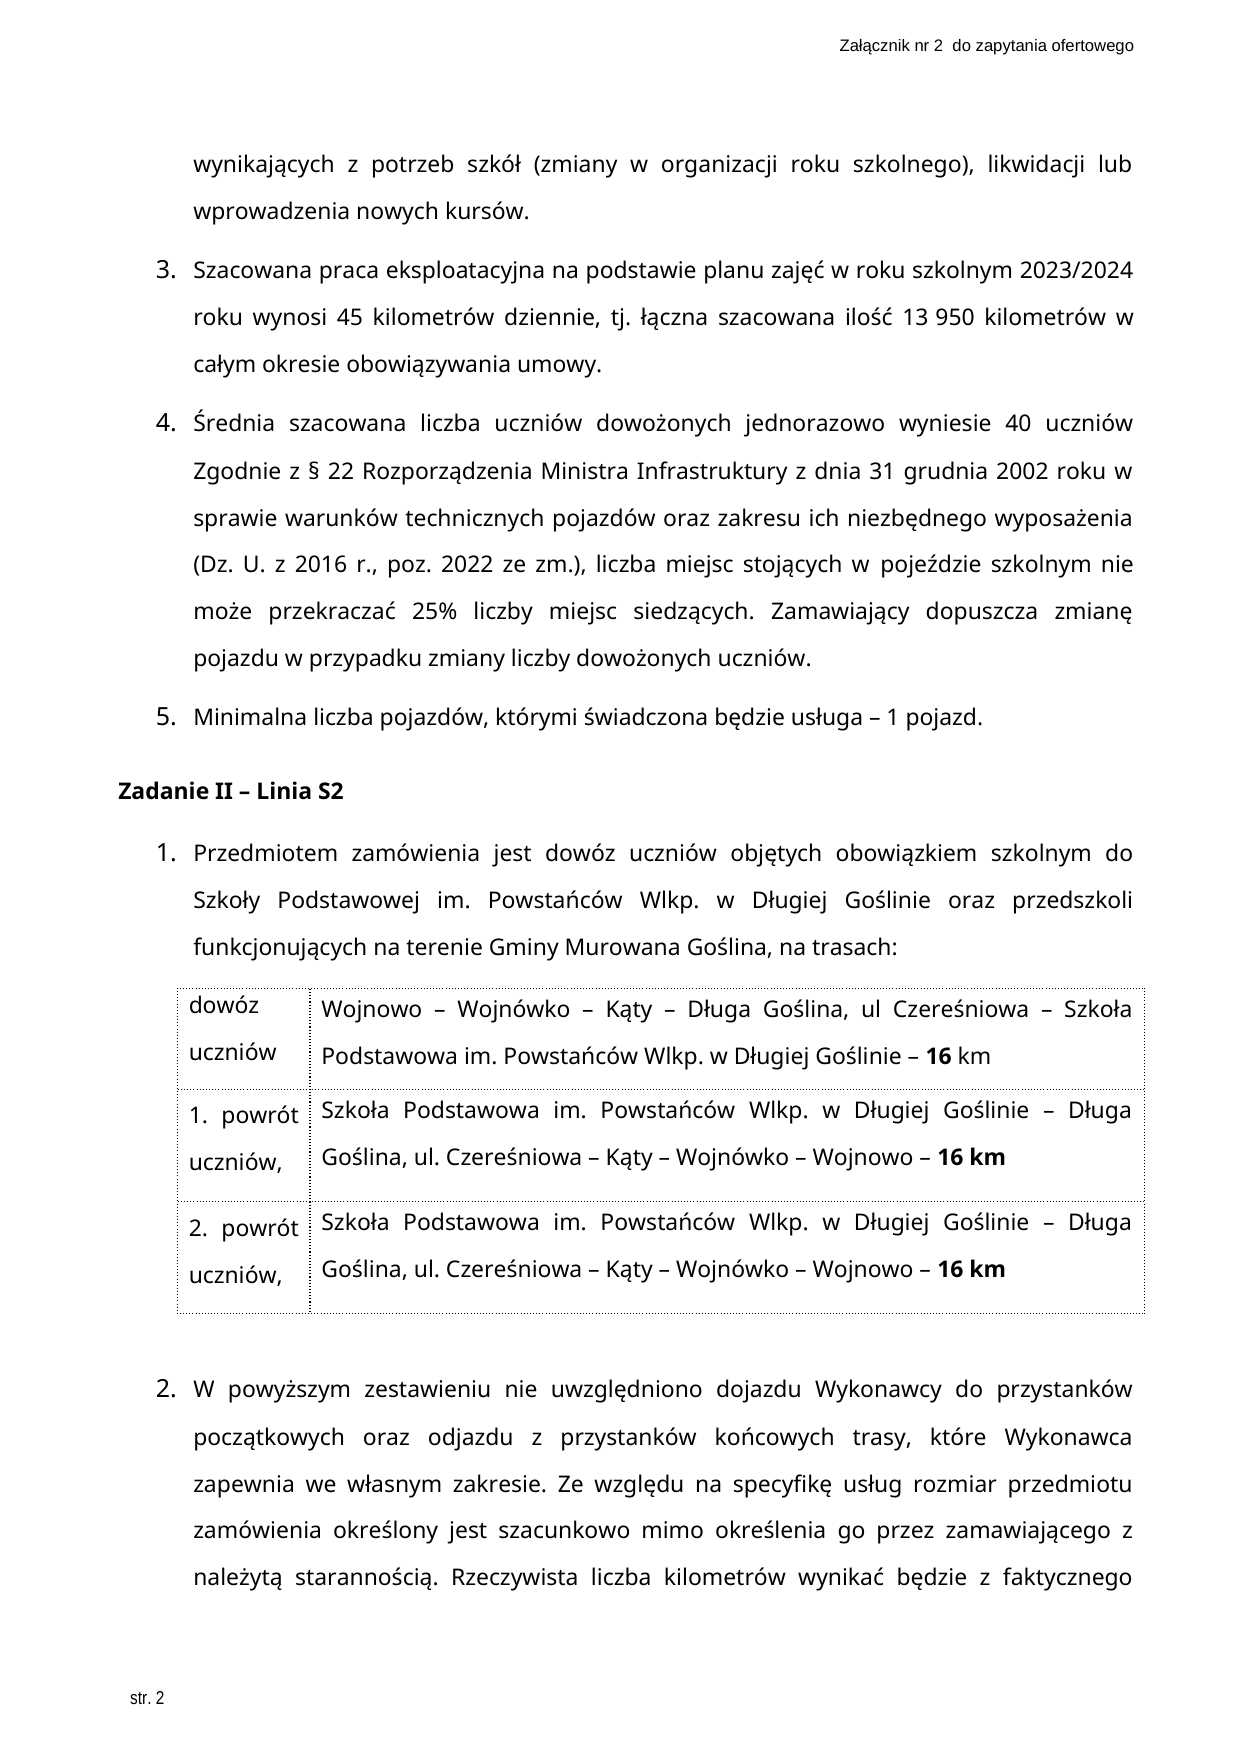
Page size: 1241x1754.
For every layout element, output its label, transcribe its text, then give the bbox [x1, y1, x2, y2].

subtitle Przedmiotem zamówienia jest dowóz uczniów objętych obowiązkiem szkolnym do Szkoły Podstawowej im. Powstańców Wlkp. w Długiej Goślinie oraz przedszkoli funkcjonujących na terenie Gminy Murowana Goślina, na trasach: [156, 834, 1134, 962]
subtitle Minimalna liczba pojazdów, którymi świadczona będzie usługa – 1 pojazd. [156, 699, 1134, 733]
table_cell 2. powrót uczniów, [177, 1201, 310, 1313]
subtitle Zadanie II – Linia S2 [118, 775, 1134, 806]
subtitle Szacowana praca eksploatacyjna na podstawie planu zajęć w roku szkolnym 2023/2024 roku wynosi 45 kilometrów dziennie, tj. łączna szacowana ilość 13 950 kilometrów w całym okresie obowiązywania umowy. [156, 251, 1134, 379]
table_header dowóz uczniów [177, 988, 310, 1088]
table_header Wojnowo – Wojnówko – Kąty – Długa Goślina, ul Czereśniowa – Szkoła Podstawowa im. Powstańców Wlkp. w Długiej Goślinie – 16 km [310, 988, 1144, 1088]
table_cell 1. powrót uczniów, [177, 1089, 310, 1201]
table_cell Szkoła Podstawowa im. Powstańców Wlkp. w Długiej Goślinie – Długa Goślina, ul. Czereśniowa – Kąty – Wojnówko – Wojnowo – 16 km [310, 1089, 1144, 1201]
table_cell Szkoła Podstawowa im. Powstańców Wlkp. w Długiej Goślinie – Długa Goślina, ul. Czereśniowa – Kąty – Wojnówko – Wojnowo – 16 km [310, 1201, 1144, 1313]
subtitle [156, 1371, 1134, 1592]
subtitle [156, 148, 1134, 226]
subtitle Średnia szacowana liczba uczniów dowożonych jednorazowo wyniesie 40 uczniów Zgodnie z § 22 Rozporządzenia Ministra Infrastruktury z dnia 31 grudnia 2002 roku w sprawie warunków technicznych pojazdów oraz zakresu ich niezbędnego wyposażenia (Dz. U. z 2016 r., poz. 2022 ze zm.), liczba miejsc stojących w pojeździe szkolnym nie może przekraczać 25% liczby miejsc siedzących. Zamawiający dopuszcza zmianę pojazdu w przypadku zmiany liczby dowożonych uczniów. [156, 405, 1134, 673]
